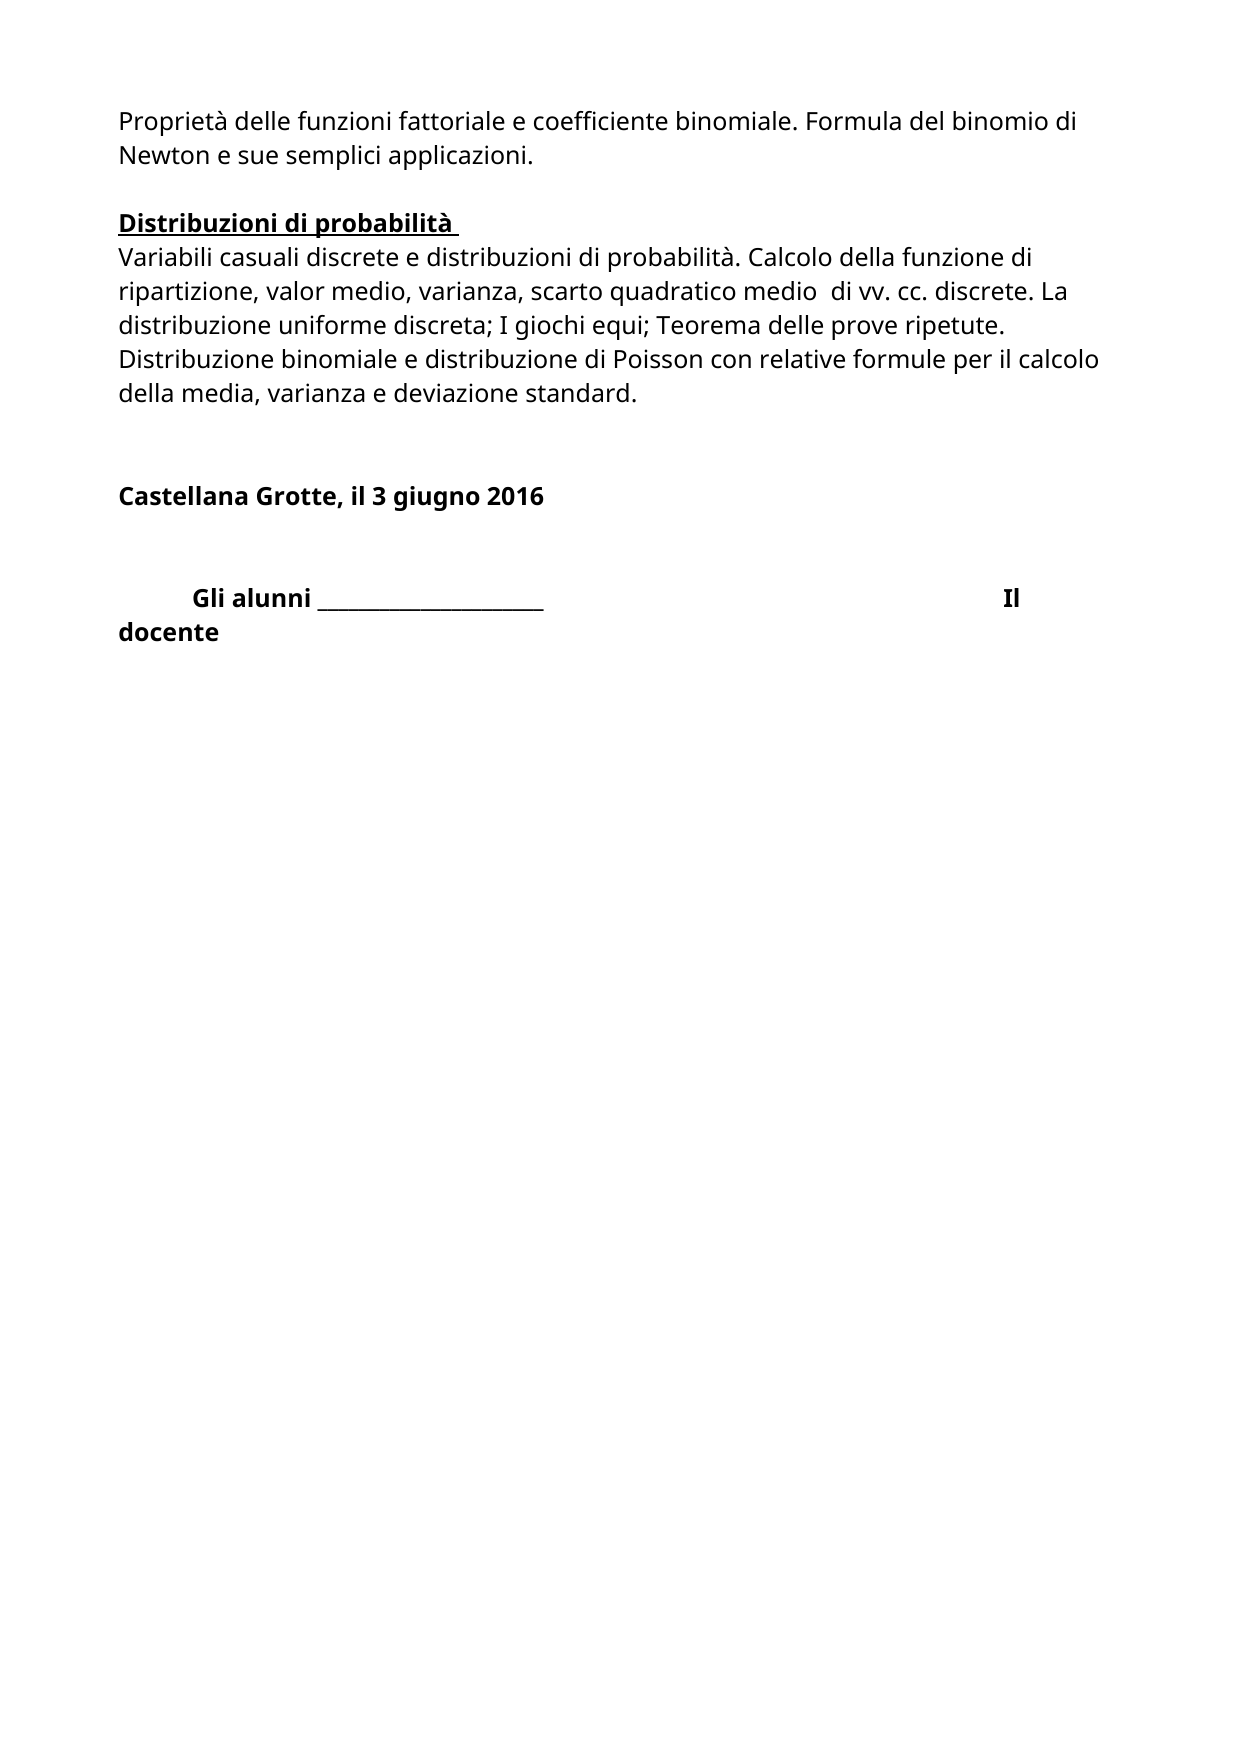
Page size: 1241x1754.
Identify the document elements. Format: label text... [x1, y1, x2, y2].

text Variabili casuali discrete e distribuzioni di probabilità. Calcolo della funzione di ripartizione, valor medio, varianza, scarto quadratico medio di vv. cc. discrete. La distribuzione uniforme discreta; I giochi equi; Teorema delle prove ripetute. [118, 240, 1122, 342]
text Castellana Grotte, il 3 giugno 2016 [118, 478, 1122, 512]
text Distribuzioni di probabilità [118, 206, 1122, 240]
text Distribuzione binomiale e distribuzione di Poisson con relative formule per il calcolo della media, varianza e deviazione standard. [118, 342, 1122, 410]
text Gli alunni ______________________ Il docente [118, 580, 1122, 648]
text Proprietà delle funzioni fattoriale e coefficiente binomiale. Formula del binomio di Newton e sue semplici applicazioni. [118, 103, 1122, 172]
